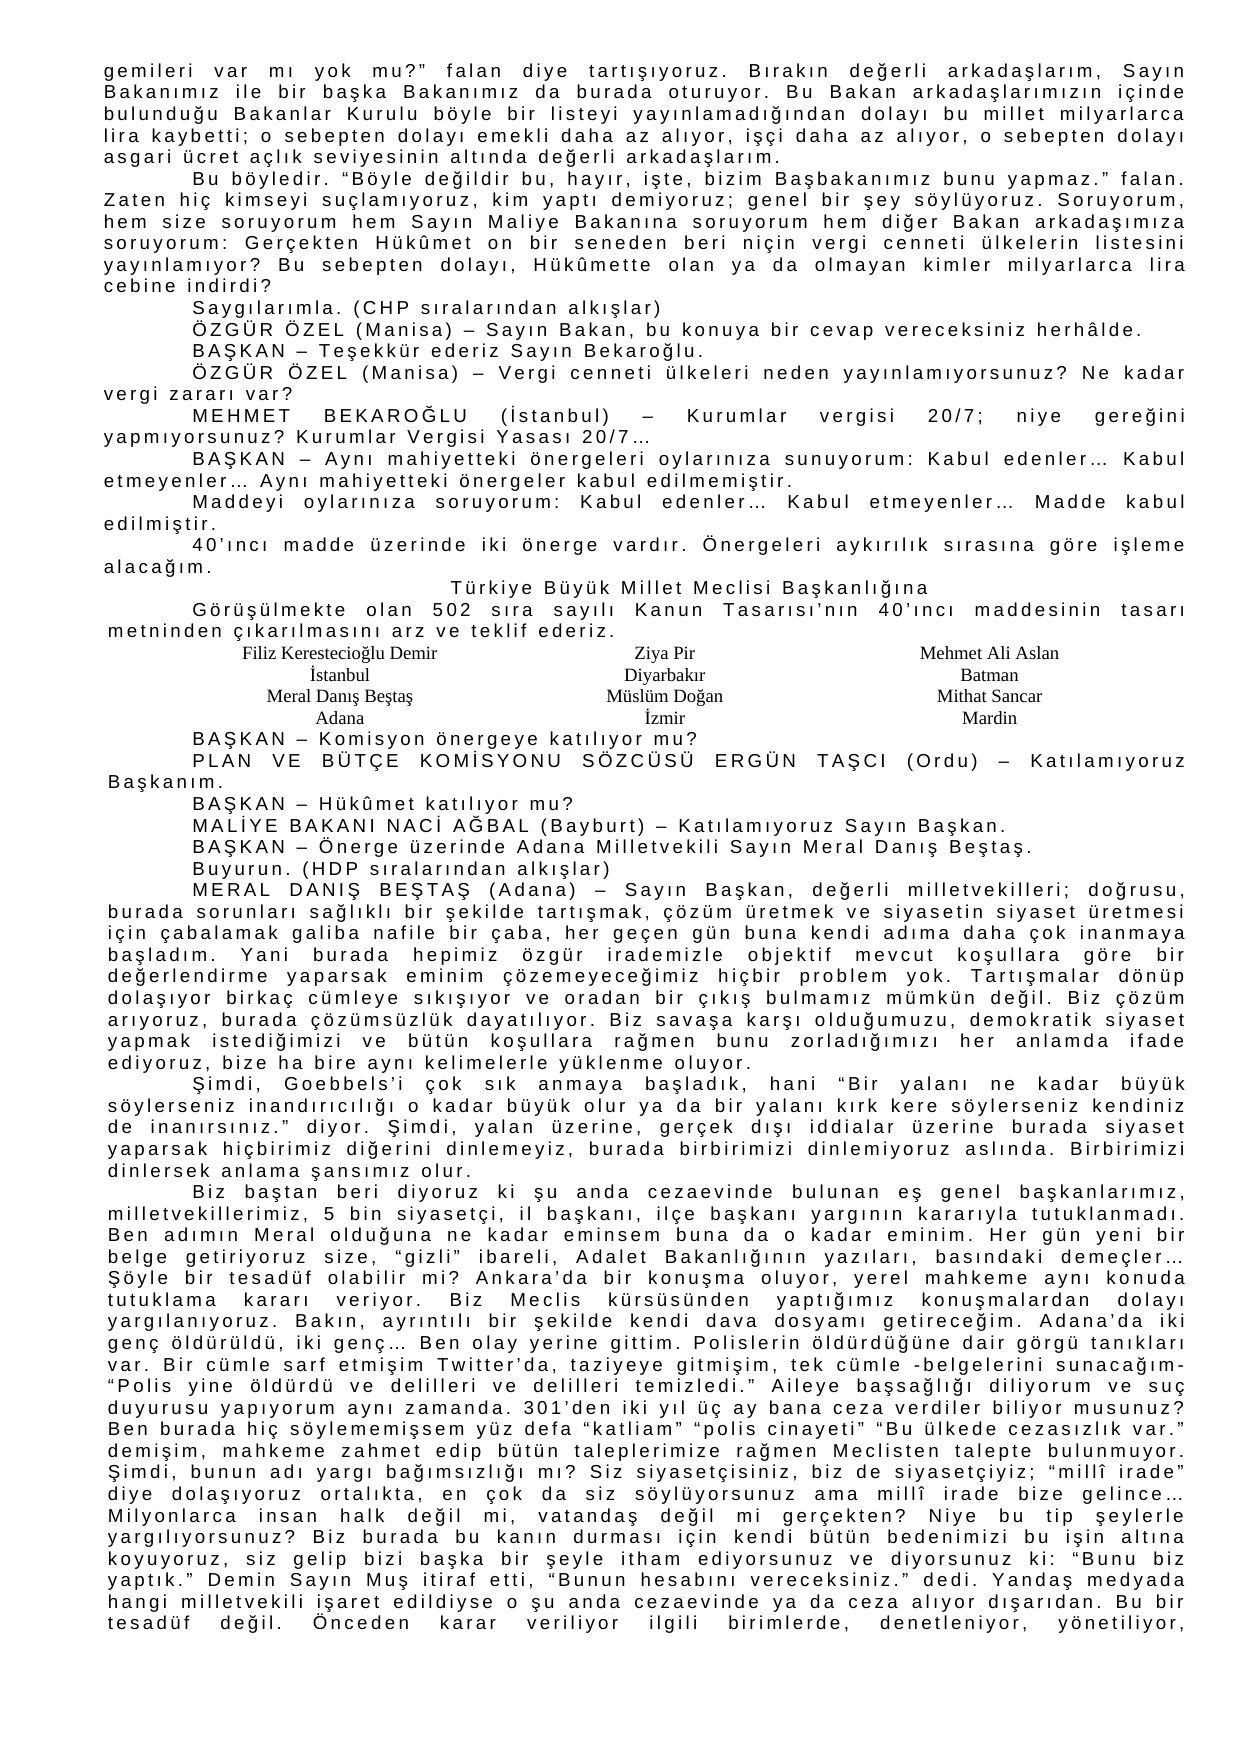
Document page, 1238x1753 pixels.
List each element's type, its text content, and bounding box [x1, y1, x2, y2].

text BAŞKAN – Komisyon önergeye katılıyor mu? [108, 728, 1186, 750]
text MALİYE BAKANI NACİ AĞBAL (Bayburt) – Katılamıyoruz Sayın Başkan. [108, 814, 1186, 836]
text BAŞKAN – Hükûmet katılıyor mu? [108, 793, 1186, 814]
text Meral Danış Beştaş Müslüm Doğan Mithat Sancar [103, 685, 1190, 707]
text Filiz Kerestecioğlu Demir Ziya Pir Mehmet Ali Aslan [103, 642, 1190, 663]
text BAŞKAN – Aynı mahiyetteki önergeleri oylarınıza sunuyorum: Kabul edenler… Kabul etmeyenler… Aynı mahiyetteki önergeler kabul edilmemiştir. [103, 448, 1186, 491]
text BAŞKAN – Önerge üzerinde Adana Milletvekili Sayın Meral Danış Beştaş. [108, 836, 1186, 857]
text MEHMET BEKAROĞLU (İstanbul) – Kurumlar vergisi 20/7; niye gereğini yapmıyorsunuz? Kurumlar Vergisi Yasası 20/7… [103, 405, 1186, 448]
text Maddeyi oylarınıza soruyorum: Kabul edenler… Kabul etmeyenler… Madde kabul edilmiştir. [103, 491, 1186, 534]
text Bu böyledir. “Böyle değildir bu, hayır, işte, bizim Başbakanımız bunu yapmaz.” falan. Zaten hiç kimseyi suçlamıyoruz, kim yaptı demiyoruz; genel bir şey söylüyoruz. Soruyorum, hem size soruyorum hem Sayın Maliye Bakanına soruyorum hem diğer Bakan arkadaşımıza soruyorum: Gerçekten Hükûmet on bir seneden beri niçin vergi cenneti ülkelerin listesini yayınlamıyor? Bu sebepten dolayı, Hükûmette olan ya da olmayan kimler milyarlarca lira cebine indirdi? [103, 167, 1186, 297]
text İstanbul Diyarbakır Batman [103, 663, 1190, 685]
text 40’ıncı madde üzerinde iki önerge vardır. Önergeleri aykırılık sırasına göre işleme alacağım. [103, 534, 1186, 577]
text ÖZGÜR ÖZEL (Manisa) – Vergi cenneti ülkeleri neden yayınlamıyorsunuz? Ne kadar vergi zararı var? [103, 362, 1186, 405]
text Şimdi, Goebbels’i çok sık anmaya başladık, hani “Bir yalanı ne kadar büyük söylerseniz inandırıcılığı o kadar büyük olur ya da bir yalanı kırk kere söylerseniz kendiniz de inanırsınız.” diyor. Şimdi, yalan üzerine, gerçek dışı iddialar üzerine burada siyaset yaparsak hiçbirimiz diğerini dinlemeyiz, burada birbirimizi dinlemiyoruz aslında. Birbirimizi dinlersek anlama şansımız olur. [108, 1073, 1186, 1181]
text Adana İzmir Mardin [103, 707, 1190, 728]
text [108, 1181, 1186, 1634]
text BAŞKAN – Teşekkür ederiz Sayın Bekaroğlu. [103, 340, 1186, 362]
text Görüşülmekte olan 502 sıra sayılı Kanun Tasarısı’nın 40’ıncı maddesinin tasarı metninden çıkarılmasını arz ve teklif ederiz. [108, 599, 1186, 642]
text Saygılarımla. (CHP sıralarından alkışlar) [103, 297, 1186, 318]
text Buyurun. (HDP sıralarından alkışlar) [108, 857, 1186, 879]
text MERAL DANIŞ BEŞTAŞ (Adana) – Sayın Başkan, değerli milletvekilleri; doğrusu, burada sorunları sağlıklı bir şekilde tartışmak, çözüm üretmek ve siyasetin siyaset üretmesi için çabalamak galiba nafile bir çaba, her geçen gün buna kendi adıma daha çok inanmaya başladım. Yani burada hepimiz özgür irademizle objektif mevcut koşullara göre bir değerlendirme yaparsak eminim çözemeyeceğimiz hiçbir problem yok. Tartışmalar dönüp dolaşıyor birkaç cümleye sıkışıyor ve oradan bir çıkış bulmamız mümkün değil. Biz çözüm arıyoruz, burada çözümsüzlük dayatılıyor. Biz savaşa karşı olduğumuzu, demokratik siyaset yapmak istediğimizi ve bütün koşullara rağmen bunu zorladığımızı her anlamda ifade ediyoruz, bize ha bire aynı kelimelerle yüklenme oluyor. [108, 879, 1186, 1073]
text ÖZGÜR ÖZEL (Manisa) – Sayın Bakan, bu konuya bir cevap vereceksiniz herhâlde. [103, 318, 1186, 340]
text Türkiye Büyük Millet Meclisi Başkanlığına [108, 577, 1186, 599]
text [103, 60, 1186, 167]
text PLAN VE BÜTÇE KOMİSYONU SÖZCÜSÜ ERGÜN TAŞCI (Ordu) – Katılamıyoruz Başkanım. [108, 750, 1186, 793]
